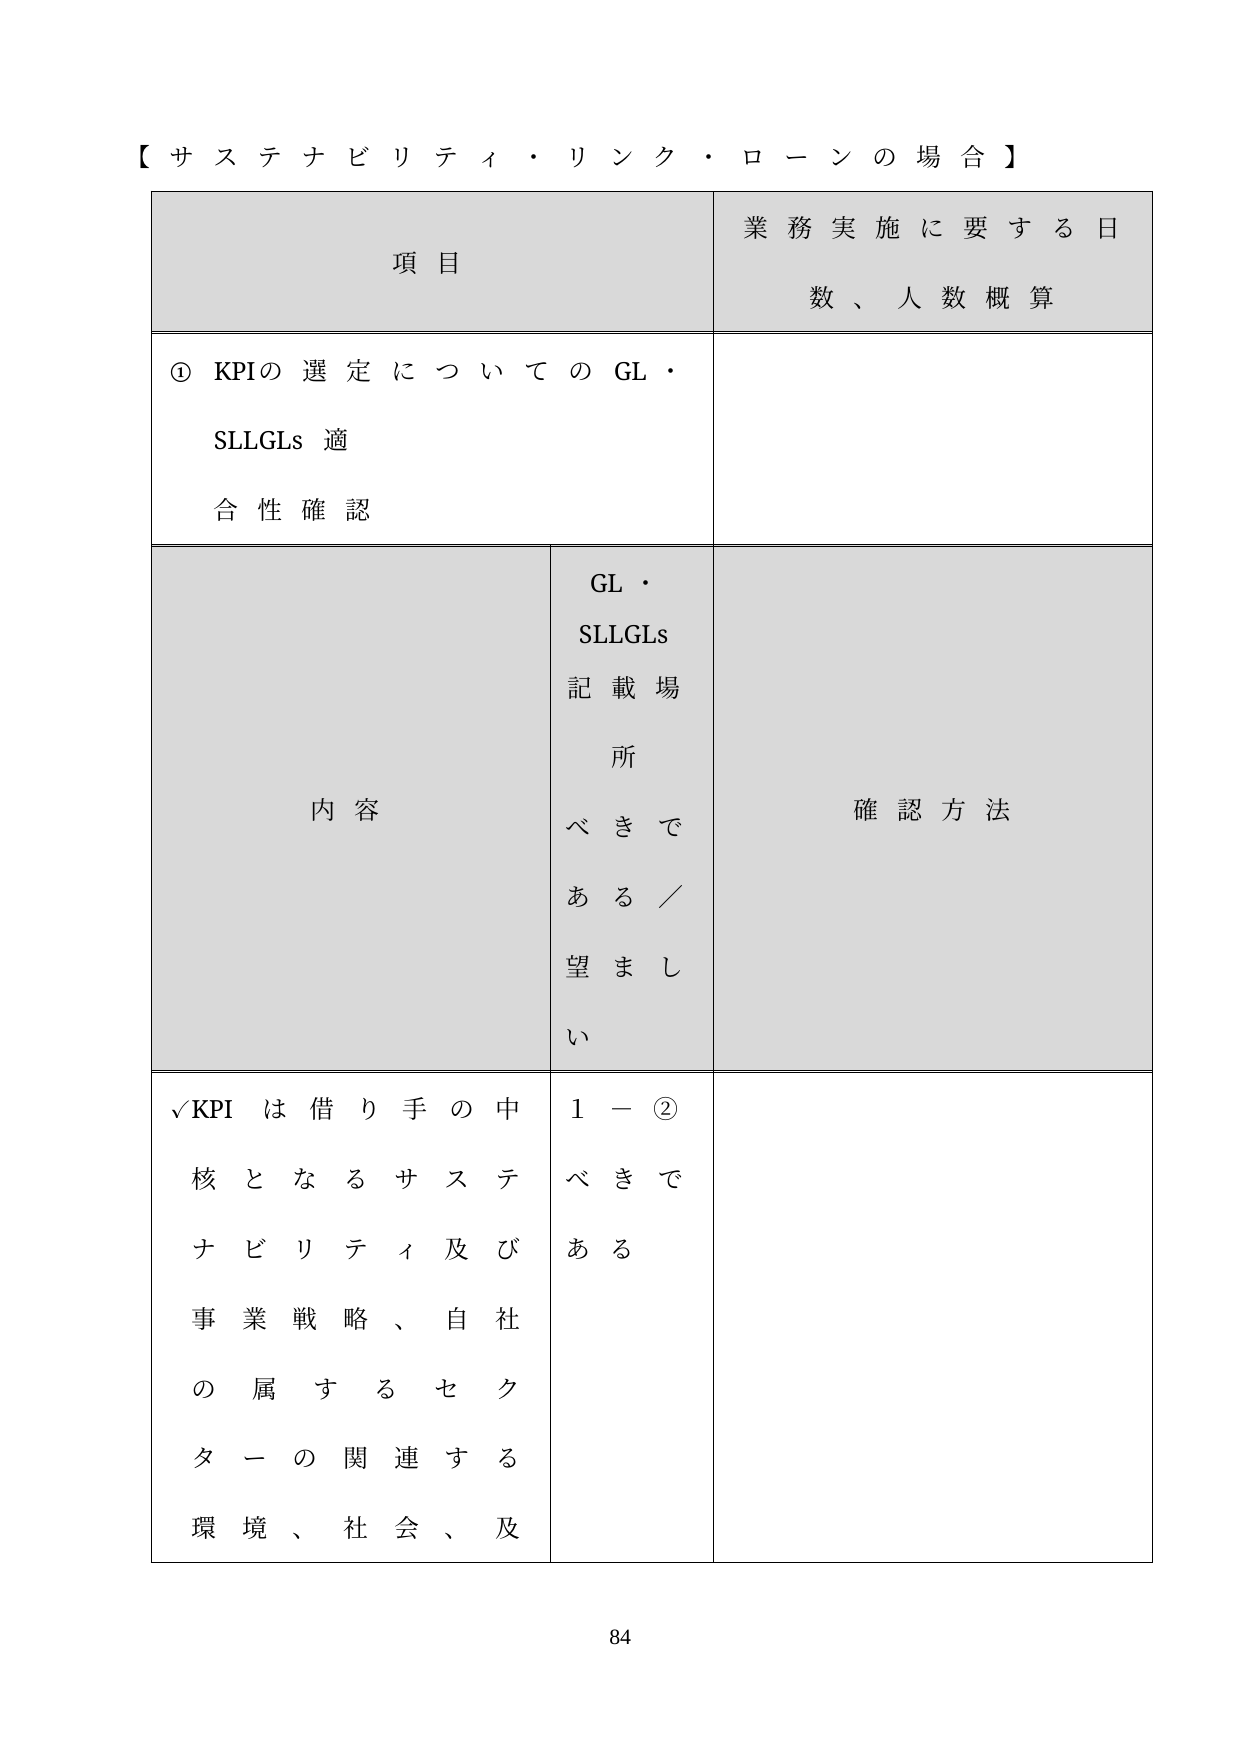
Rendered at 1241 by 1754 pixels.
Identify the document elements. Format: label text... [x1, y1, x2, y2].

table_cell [152, 1073, 550, 1562]
table_cell KPIの選定についてのGL・SLLGLs適 合性確認 [152, 334, 713, 544]
table_header 業務実施に要する日数、人数概算 [714, 192, 1152, 331]
table_cell 確認方法 [714, 547, 1152, 1070]
table_cell １－② べきである [551, 1073, 713, 1562]
table_header 項目 [152, 192, 713, 331]
table_cell [714, 334, 1152, 544]
text 【サステナビリティ・リンク・ローンの場合】 [126, 121, 1114, 191]
table_cell [714, 1073, 1152, 1562]
table_cell 内容 [152, 547, 550, 1070]
table_cell GL・SLLGLs記載場所 べきである／望ましい [551, 547, 713, 1070]
